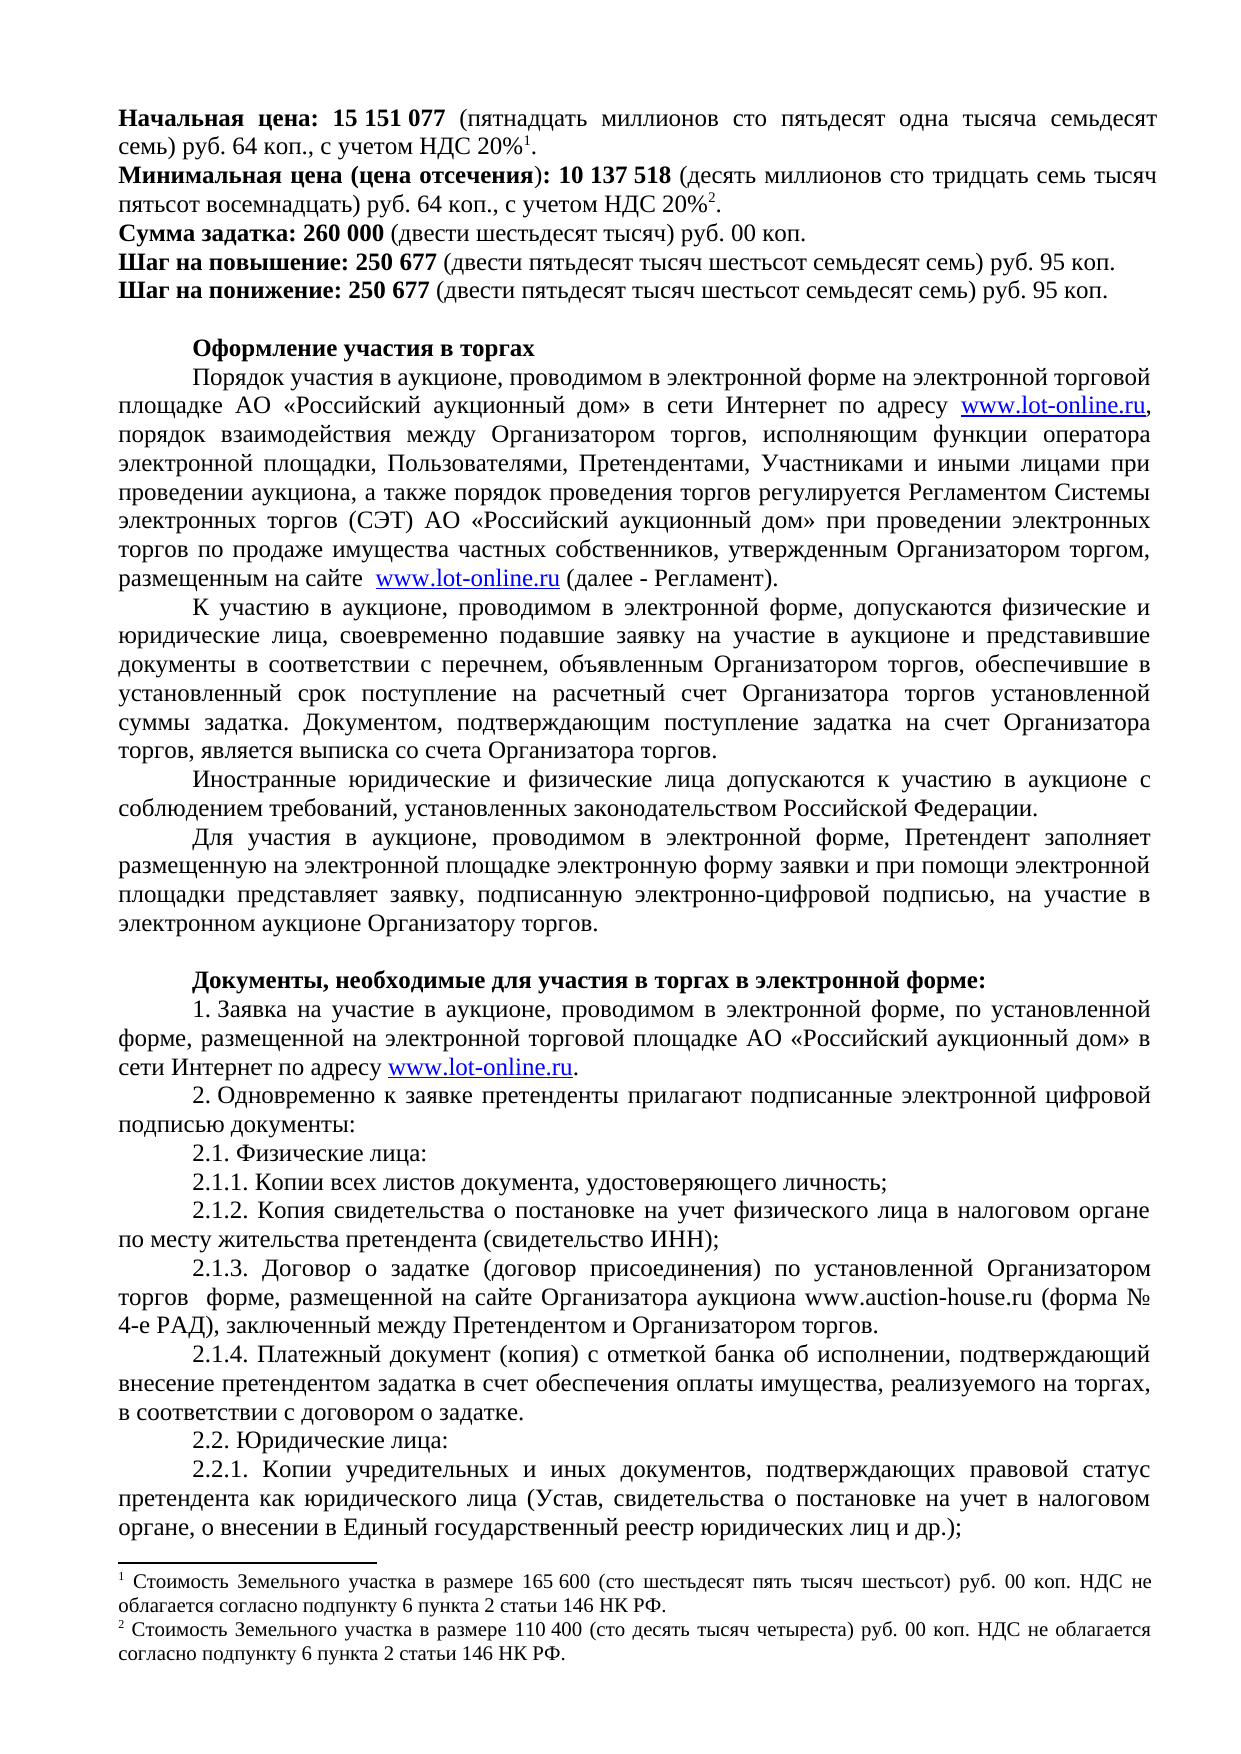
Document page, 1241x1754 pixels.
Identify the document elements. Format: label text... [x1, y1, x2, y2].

text Оформление участия в торгах [118, 333, 1152, 362]
list Начальная цена: 15 151 077 (пятнадцать миллионов сто пятьдесят одна тысяча семьдесят семь) руб. 64 коп., с учетом НДС 20%. [118, 103, 1157, 160]
text 2. Одновременно к заявке претенденты прилагают подписанные электронной цифровой подписью документы: [118, 1080, 1152, 1138]
text 2.1.4. Платежный документ (копия) с отметкой банка об исполнении, подтверждающий внесение претендентом задатка в счет обеспечения оплаты имущества, реализуемого на торгах, в соответствии с договором о задатке. [118, 1339, 1152, 1425]
text 2.1.3. Договор о задатке (договор присоединения) по установленной Организатором торгов форме, размещенной на сайте Организатора аукциона www.auction-house.ru (форма № 4-е РАД), заключенный между Претендентом и Организатором торгов. [118, 1253, 1152, 1339]
text Порядок участия в аукционе, проводимом в электронной форме на электронной торговой площадке АО «Российский аукционный дом» в сети Интернет по адресу www.lot-online.ru, порядок взаимодействия между Организатором торгов, исполняющим функции оператора электронной площадки, Пользователями, Претендентами, Участниками и иными лицами при проведении аукциона, а также порядок проведения торгов регулируется Регламентом Системы электронных торгов (СЭТ) АО «Российский аукционный дом» при проведении электронных торгов по продаже имущества частных собственников, утвержденным Организатором торгом, размещенным на сайте www.lot-online.ru (далее - Регламент). [118, 362, 1152, 592]
text Документы, необходимые для участия в торгах в электронной форме: [118, 965, 1152, 994]
text 2.1.2. Копия свидетельства о постановке на учет физического лица в налоговом органе по месту жительства претендента (свидетельство ИНН); [118, 1195, 1152, 1253]
text 2.2. Юридические лица: [118, 1425, 1152, 1454]
text 2.2.1. Копии учредительных и иных документов, подтверждающих правовой статус претендента как юридического лица (Устав, свидетельства о постановке на учет в налоговом органе, о внесении в Единый государственный реестр юридических лиц и др.); [118, 1454, 1152, 1540]
text К участию в аукционе, проводимом в электронной форме, допускаются физические и юридические лица, своевременно подавшие заявку на участие в аукционе и представившие документы в соответствии с перечнем, объявленным Организатором торгов, обеспечившие в установленный срок поступление на расчетный счет Организатора торгов установленной суммы задатка. Документом, подтверждающим поступление задатка на счет Организатора торгов, является выписка со счета Организатора торгов. [118, 592, 1152, 764]
text Минимальная цена (цена отсечения): 10 137 518 (десять миллионов сто тридцать семь тысяч пятьсот восемнадцать) руб. 64 коп., с учетом НДС 20%. [118, 160, 1157, 218]
text Шаг на понижение: 250 677 (двести пятьдесят тысяч шестьсот семьдесят семь) руб. 95 коп. [118, 275, 1157, 304]
text Иностранные юридические и физические лица допускаются к участию в аукционе с соблюдением требований, установленных законодательством Российской Федерации. [118, 764, 1152, 822]
text Шаг на повышение: 250 677 (двести пятьдесят тысяч шестьсот семьдесят семь) руб. 95 коп. [118, 247, 1157, 275]
text 1. Заявка на участие в аукционе, проводимом в электронной форме, по установленной форме, размещенной на электронной торговой площадке АО «Российский аукционный дом» в сети Интернет по адресу www.lot-online.ru. [118, 994, 1152, 1080]
text 2.1. Физические лица: [118, 1138, 1152, 1167]
text 2.1.1. Копии всех листов документа, удостоверяющего личность; [118, 1167, 1152, 1195]
text Сумма задатка: 260 000 (двести шестьдесят тысяч) руб. 00 коп. [118, 218, 1157, 247]
text Для участия в аукционе, проводимом в электронной форме, Претендент заполняет размещенную на электронной площадке электронную форму заявки и при помощи электронной площадки представляет заявку, подписанную электронно-цифровой подписью, на участие в электронном аукционе Организатору торгов. [118, 822, 1152, 937]
